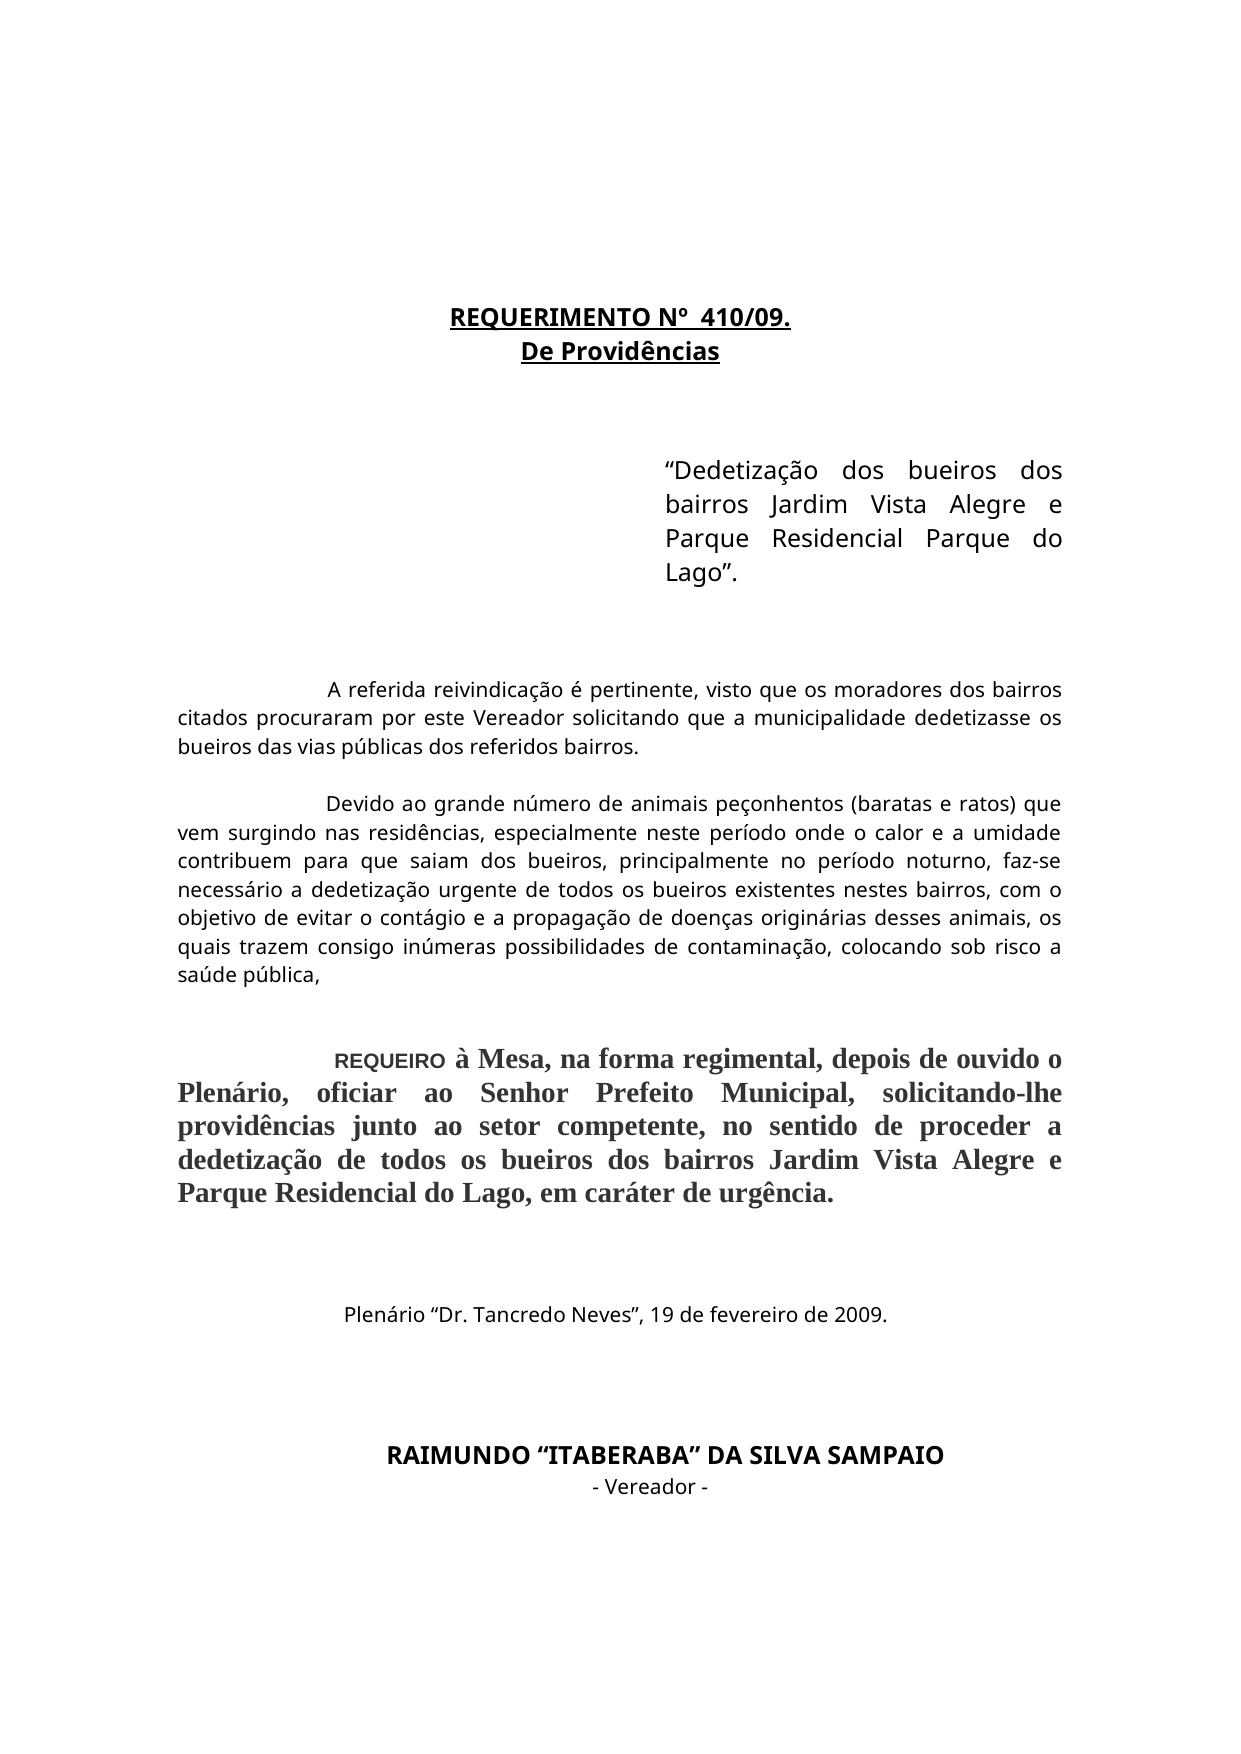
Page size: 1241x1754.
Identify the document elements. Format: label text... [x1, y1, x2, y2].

text - Vereador - [177, 1472, 1063, 1501]
title REQUERIMENTO Nº 410/09. [177, 300, 1063, 334]
subtitle RAIMUNDO “ITABERABA” DA SILVA SAMPAIO [177, 1438, 1063, 1472]
text REQUEIRO à Mesa, na forma regimental, depois de ouvido o Plenário, oficiar ao Senhor Prefeito Municipal, solicitando-lhe providências junto ao setor competente, no sentido de proceder a dedetização de todos os bueiros dos bairros Jardim Vista Alegre e Parque Residencial do Lago, em caráter de urgência. [177, 1041, 1063, 1209]
text “Dedetização dos bueiros dos bairros Jardim Vista Alegre e Parque Residencial Parque do Lago”. [665, 453, 1063, 589]
text Plenário “Dr. Tancredo Neves”, 19 de fevereiro de 2009. [177, 1300, 1063, 1329]
text A referida reivindicação é pertinente, visto que os moradores dos bairros citados procuraram por este Vereador solicitando que a municipalidade dedetizasse os bueiros das vias públicas dos referidos bairros. [177, 675, 1063, 760]
text Devido ao grande número de animais peçonhentos (baratas e ratos) que vem surgindo nas residências, especialmente neste período onde o calor e a umidade contribuem para que saiam dos bueiros, principalmente no período noturno, faz-se necessário a dedetização urgente de todos os bueiros existentes nestes bairros, com o objetivo de evitar o contágio e a propagação de doenças originárias desses animais, os quais trazem consigo inúmeras possibilidades de contaminação, colocando sob risco a saúde pública, [177, 789, 1063, 989]
subtitle De Providências [177, 334, 1063, 368]
